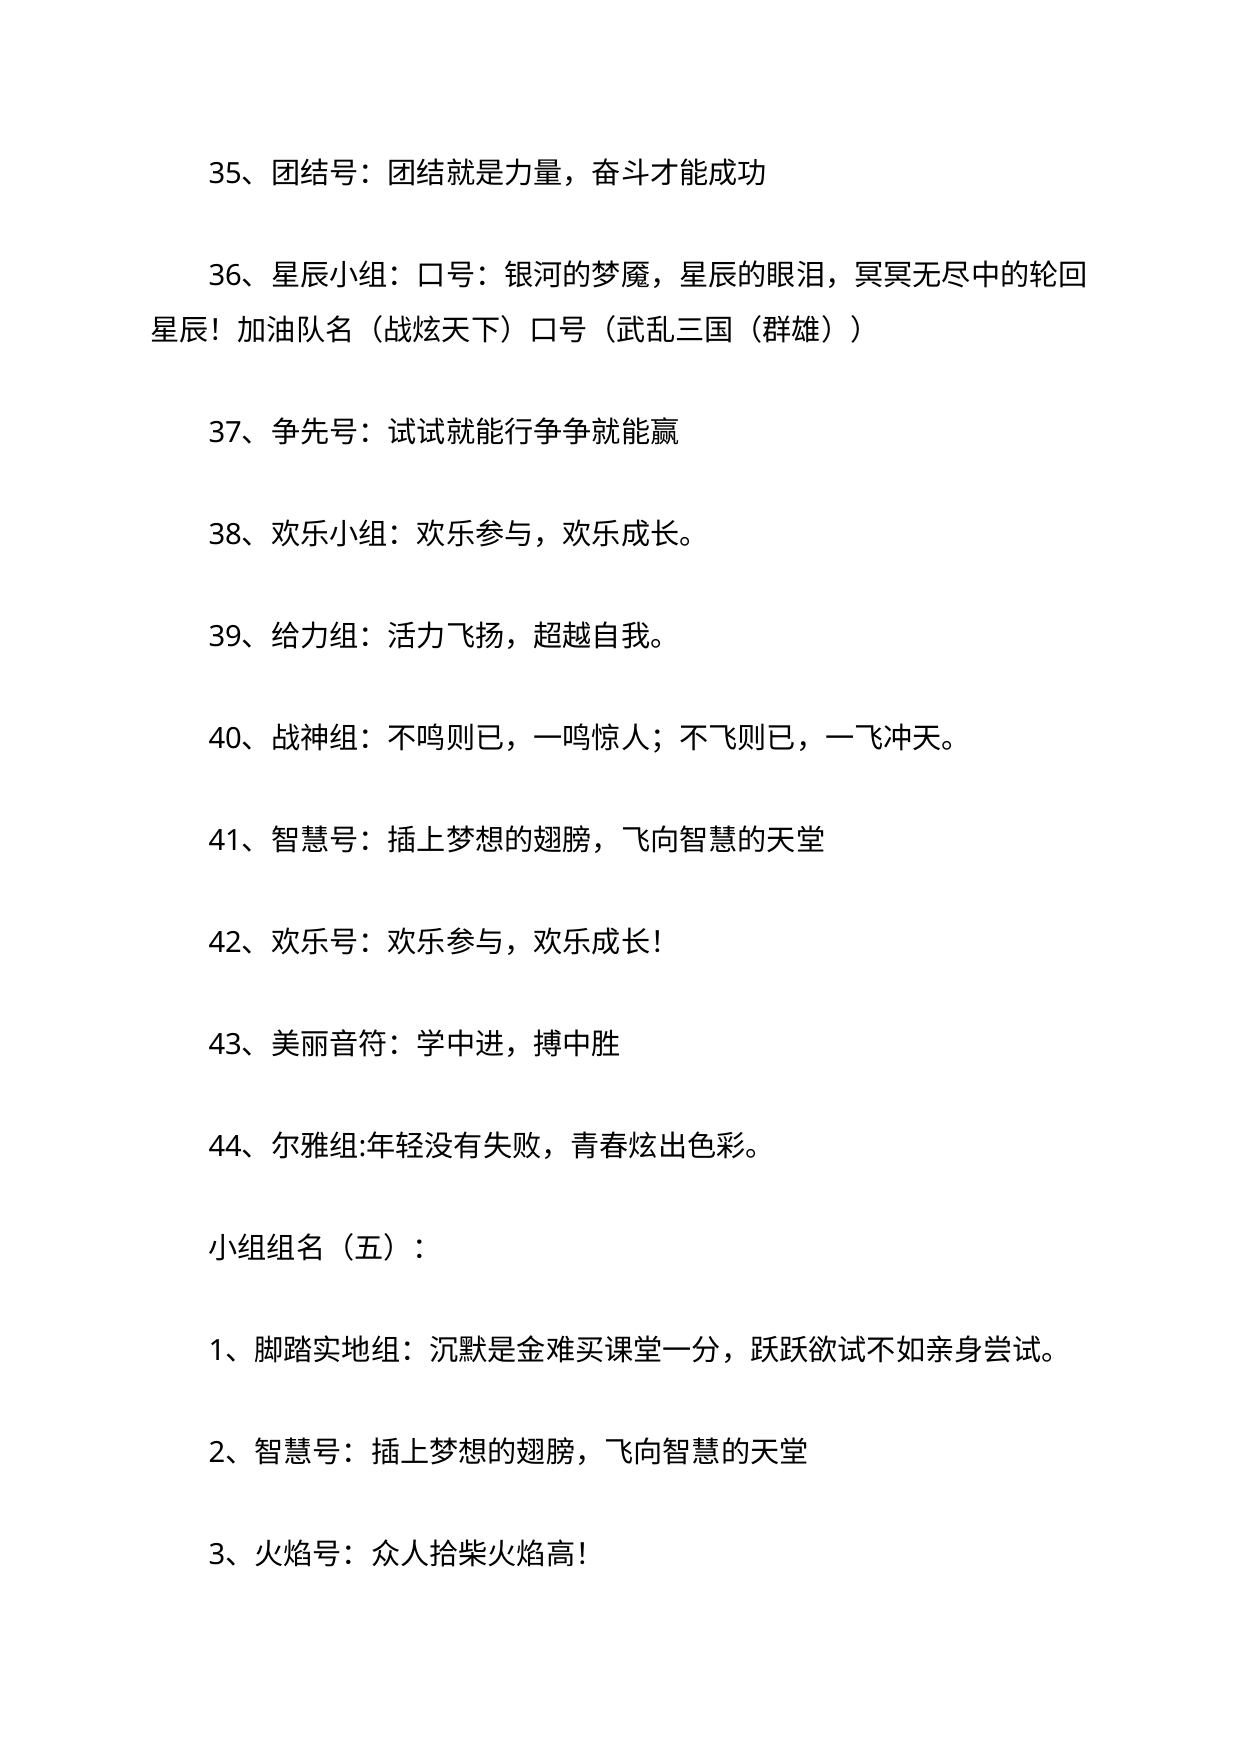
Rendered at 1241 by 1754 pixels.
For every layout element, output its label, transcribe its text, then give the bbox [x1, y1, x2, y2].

text 3、火焰号：众人拾柴火焰高！ [150, 1530, 1090, 1573]
text 44、尔雅组:年轻没有失败，青春炫出色彩。 [150, 1123, 1090, 1165]
text 37、争先号：试试就能行争争就能赢 [150, 409, 1090, 451]
text 38、欢乐小组：欢乐参与，欢乐成长。 [150, 511, 1090, 553]
text 41、智慧号：插上梦想的翅膀，飞向智慧的天堂 [150, 817, 1090, 859]
text 40、战神组：不鸣则已，一鸣惊人；不飞则已，一飞冲天。 [150, 715, 1090, 757]
text 1、脚踏实地组：沉默是金难买课堂一分，跃跃欲试不如亲身尝试。 [150, 1326, 1090, 1369]
text 43、美丽音符：学中进，搏中胜 [150, 1021, 1090, 1063]
text 小组组名（五）： [150, 1224, 1090, 1267]
text 42、欢乐号：欢乐参与，欢乐成长！ [150, 919, 1090, 961]
text 35、团结号：团结就是力量，奋斗才能成功 [150, 150, 1090, 192]
text 39、给力组：活力飞扬，超越自我。 [150, 613, 1090, 655]
text 2、智慧号：插上梦想的翅膀，飞向智慧的天堂 [150, 1428, 1090, 1471]
text 36、星辰小组：口号：银河的梦魇，星辰的眼泪，冥冥无尽中的轮回星辰！加油队名（战炫天下）口号（武乱三国（群雄）） [150, 252, 1090, 349]
